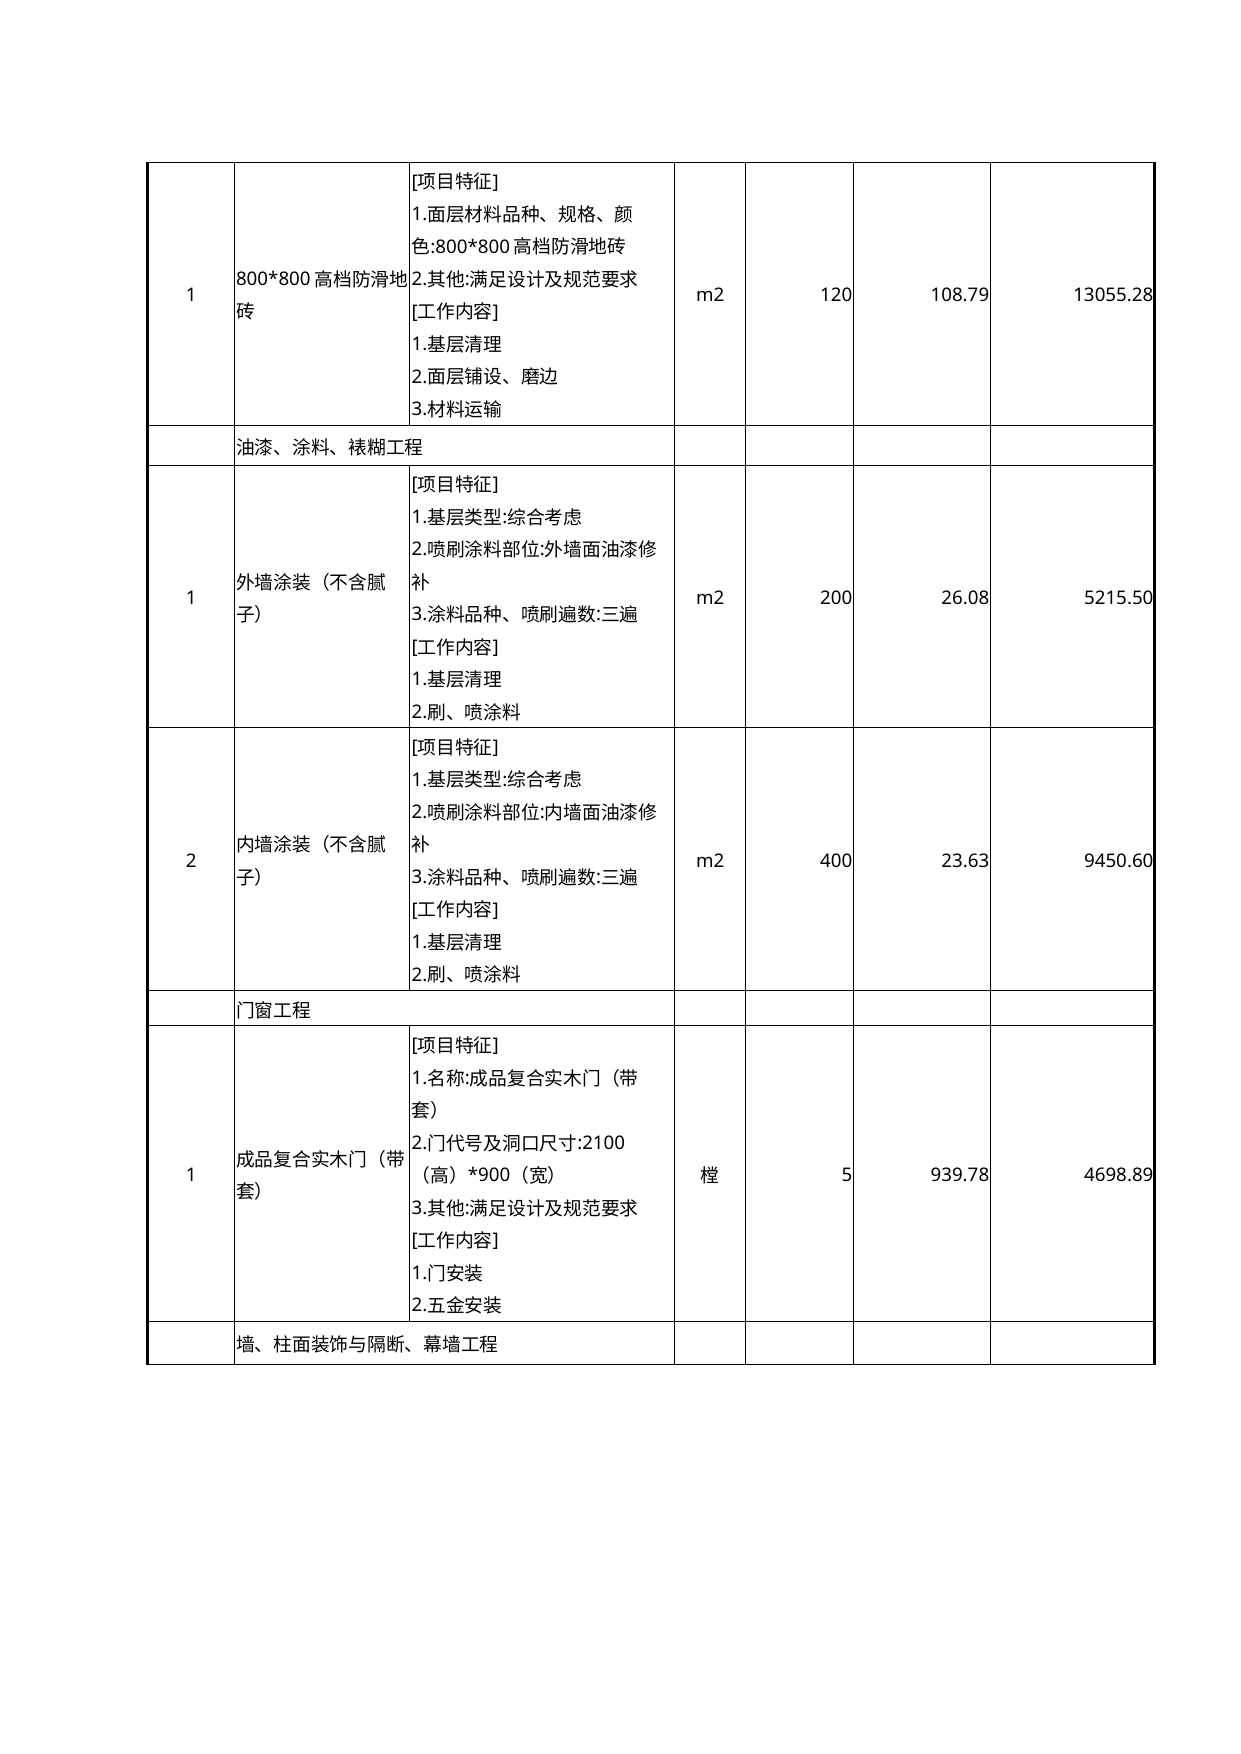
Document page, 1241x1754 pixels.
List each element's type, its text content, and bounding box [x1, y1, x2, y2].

table_cell 外墙涂装（不含腻子） [235, 466, 409, 727]
table_cell 23.63 [854, 728, 990, 990]
table_cell 9450.60 [991, 728, 1153, 990]
table_cell [746, 1322, 853, 1364]
table_cell 门窗工程 [235, 991, 674, 1025]
table_cell 1 [149, 1026, 234, 1321]
table_cell m2 [675, 466, 745, 727]
table_cell m2 [675, 728, 745, 990]
table_cell [991, 991, 1153, 1025]
table_cell 墙、柱面装饰与隔断、幕墙工程 [235, 1322, 674, 1364]
table_cell [149, 991, 234, 1025]
table_cell [项目特征] 1.面层材料品种、规格、颜色:800*800高档防滑地砖 2.其他:满足设计及规范要求 [工作内容] 1.基层清理 2.面层铺设、磨边 3.材料运输 [410, 163, 674, 424]
table_cell [项目特征] 1.基层类型:综合考虑 2.喷刷涂料部位:外墙面油漆修补 3.涂料品种、喷刷遍数:三遍 [工作内容] 1.基层清理 2.刷、喷涂料 [410, 466, 674, 727]
table_cell 13055.28 [991, 163, 1153, 424]
table_cell [854, 1322, 990, 1364]
table_cell 2 [149, 728, 234, 990]
table_cell 400 [746, 728, 853, 990]
table_cell 成品复合实木门（带套） [235, 1026, 409, 1321]
table_cell 樘 [675, 1026, 745, 1321]
table_cell 26.08 [854, 466, 990, 727]
table_cell [675, 1322, 745, 1364]
table_cell [991, 1322, 1153, 1364]
table_cell 5215.50 [991, 466, 1153, 727]
table_cell [项目特征] 1.名称:成品复合实木门（带套） 2.门代号及洞口尺寸:2100（高）*900（宽） 3.其他:满足设计及规范要求 [工作内容] 1.门安装 2.五金安装 [410, 1026, 674, 1321]
table_cell [854, 426, 990, 465]
table_cell [991, 426, 1153, 465]
table_cell 4698.89 [991, 1026, 1153, 1321]
table_cell [149, 426, 234, 465]
table_cell 内墙涂装（不含腻子） [235, 728, 409, 990]
table_cell [149, 1322, 234, 1364]
table_cell 1 [149, 163, 234, 424]
table_cell m2 [675, 163, 745, 424]
table_cell [675, 991, 745, 1025]
table_cell [项目特征] 1.基层类型:综合考虑 2.喷刷涂料部位:内墙面油漆修补 3.涂料品种、喷刷遍数:三遍 [工作内容] 1.基层清理 2.刷、喷涂料 [410, 728, 674, 990]
table_cell 800*800高档防滑地砖 [235, 163, 409, 424]
table_cell [746, 991, 853, 1025]
table_cell 108.79 [854, 163, 990, 424]
table_cell [746, 426, 853, 465]
table_cell 1 [149, 466, 234, 727]
table_cell 5 [746, 1026, 853, 1321]
table_cell 200 [746, 466, 853, 727]
table_cell 120 [746, 163, 853, 424]
table_cell 939.78 [854, 1026, 990, 1321]
table_cell 油漆、涂料、裱糊工程 [235, 426, 674, 465]
table_cell [675, 426, 745, 465]
table_cell [854, 991, 990, 1025]
